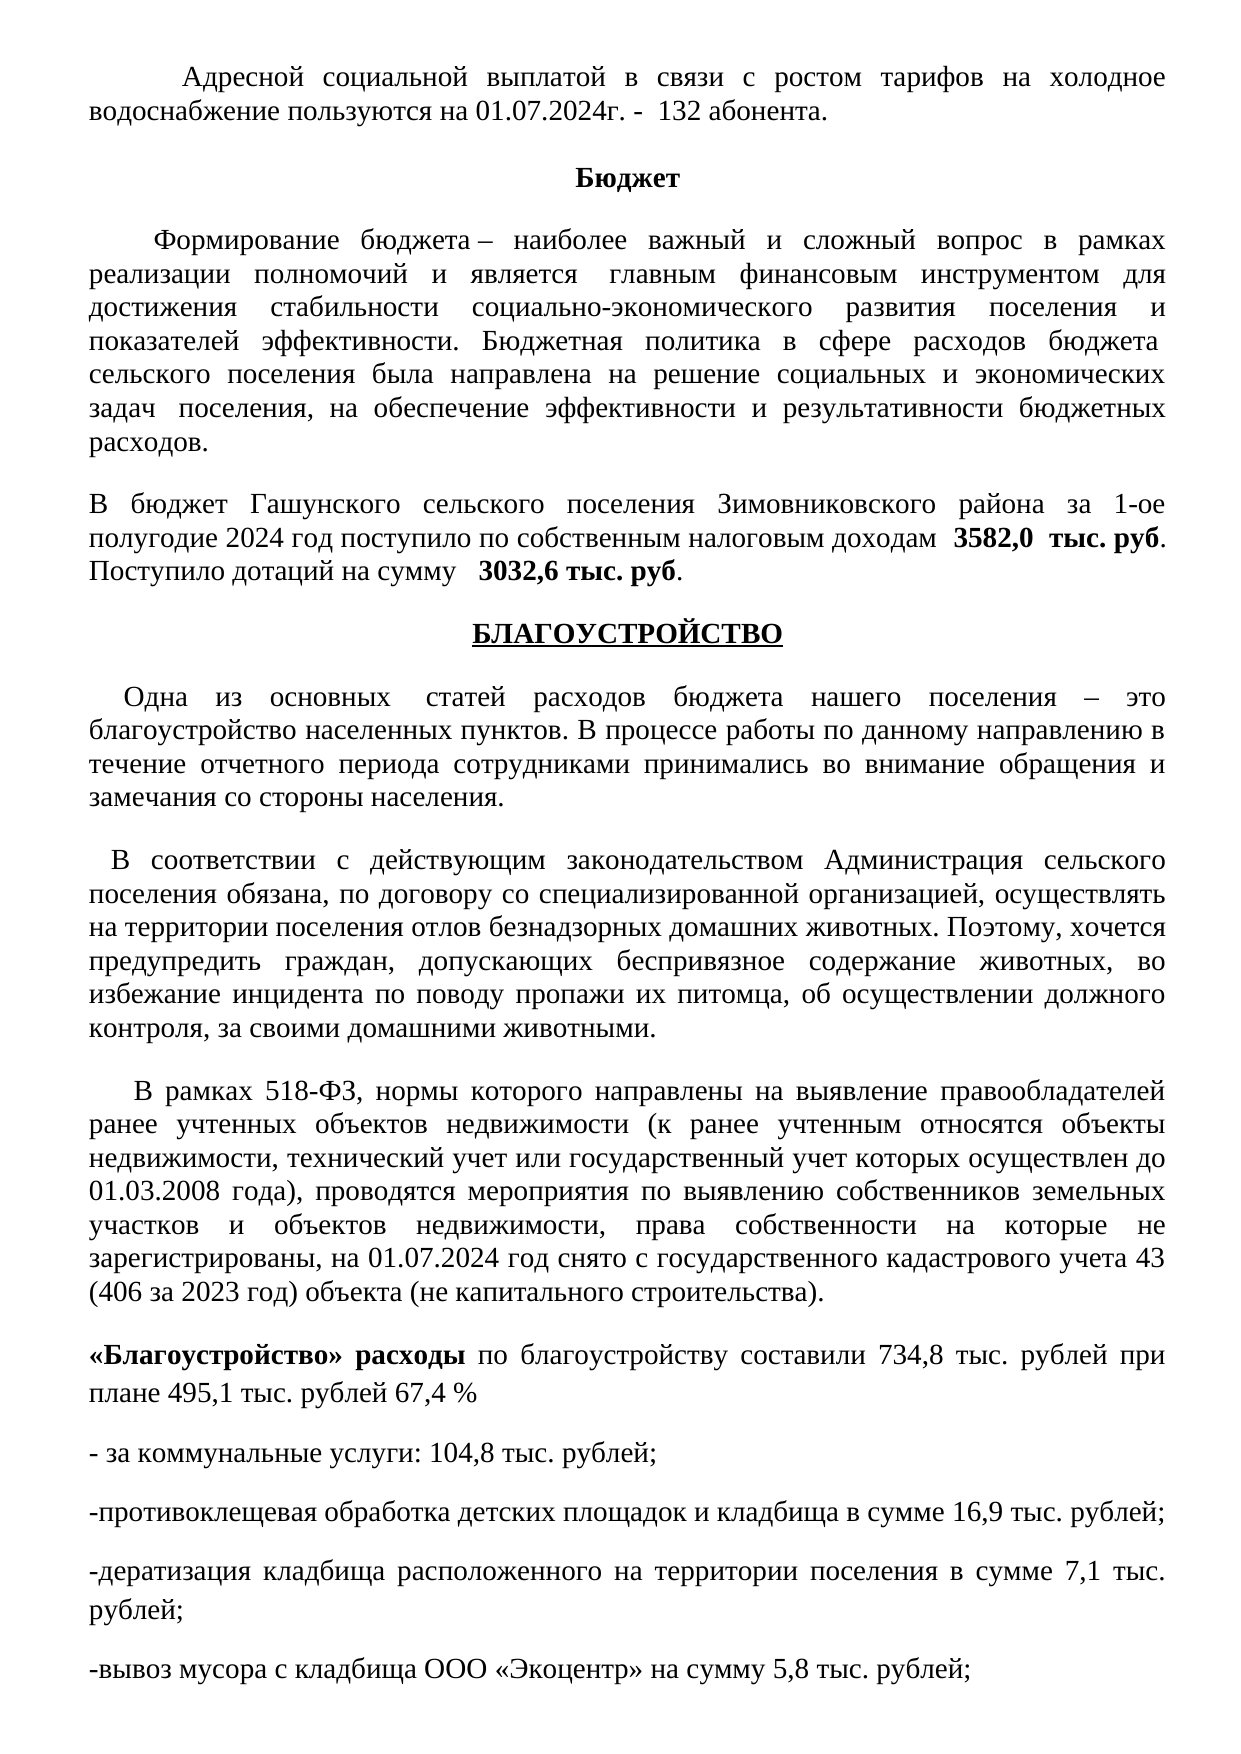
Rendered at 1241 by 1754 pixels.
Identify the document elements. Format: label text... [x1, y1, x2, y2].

text БЛАГОУСТРОЙСТВО [89, 616, 1167, 650]
text - за коммунальные услуги: 104,8 тыс. рублей; [89, 1435, 1167, 1468]
text -дератизация кладбища расположенного на территории поселения в сумме 7,1 тыс. рублей; [89, 1553, 1167, 1626]
text Адресной социальной выплатой в связи с ростом тарифов на холодное водоснабжение пользуются на 01.07.2024г. - 132 абонента. [89, 59, 1167, 126]
text «Благоустройство» расходы по благоустройству составили 734,8 тыс. рублей при плане 495,1 тыс. рублей 67,4 % [89, 1337, 1167, 1409]
text Формирование бюджета – наиболее важный и сложный вопрос в рамках реализации полномочий и является главным финансовым инструментом для достижения стабильности социально-экономического развития поселения и показателей эффективности. Бюджетная политика в сфере расходов бюджета сельского поселения была направлена на решение социальных и экономических задач поселения, на обеспечение эффективности и результативности бюджетных расходов. [89, 222, 1167, 457]
text В рамках 518-ФЗ, нормы которого направлены на выявление правообладателей ранее учтенных объектов недвижимости (к ранее учтенным относятся объекты недвижимости, технический учет или государственный учет которых осуществлен до 01.03.2008 года), проводятся мероприятия по выявлению собственников земельных участков и объектов недвижимости, права собственности на которые не зарегистрированы, на 01.07.2024 год снято с государственного кадастрового учета 43 (406 за 2023 год) объекта (не капитального строительства). [89, 1073, 1167, 1308]
text Бюджет [89, 160, 1167, 193]
text В соответствии с действующим законодательством Администрация сельского поселения обязана, по договору со специализированной организацией, осуществлять на территории поселения отлов безнадзорных домашних животных. Поэтому, хочется предупредить граждан, допускающих беспривязное содержание животных, во избежание инцидента по поводу пропажи их питомца, об осуществлении должного контроля, за своими домашними животными. [89, 842, 1167, 1044]
text В бюджет Гашунского сельского поселения Зимовниковского района за 1-ое полугодие 2024 год поступило по собственным налоговым доходам 3582,0 тыс. руб. Поступило дотаций на сумму 3032,6 тыс. руб. [89, 486, 1167, 587]
text -вывоз мусора с кладбища ООО «Экоцентр» на сумму 5,8 тыс. рублей; [89, 1651, 1167, 1685]
text Одна из основных статей расходов бюджета нашего поселения – это благоустройство населенных пунктов. В процессе работы по данному направлению в течение отчетного периода сотрудниками принимались во внимание обращения и замечания со стороны населения. [89, 679, 1167, 813]
text -противоклещевая обработка детских площадок и кладбища в сумме 16,9 тыс. рублей; [89, 1494, 1167, 1528]
